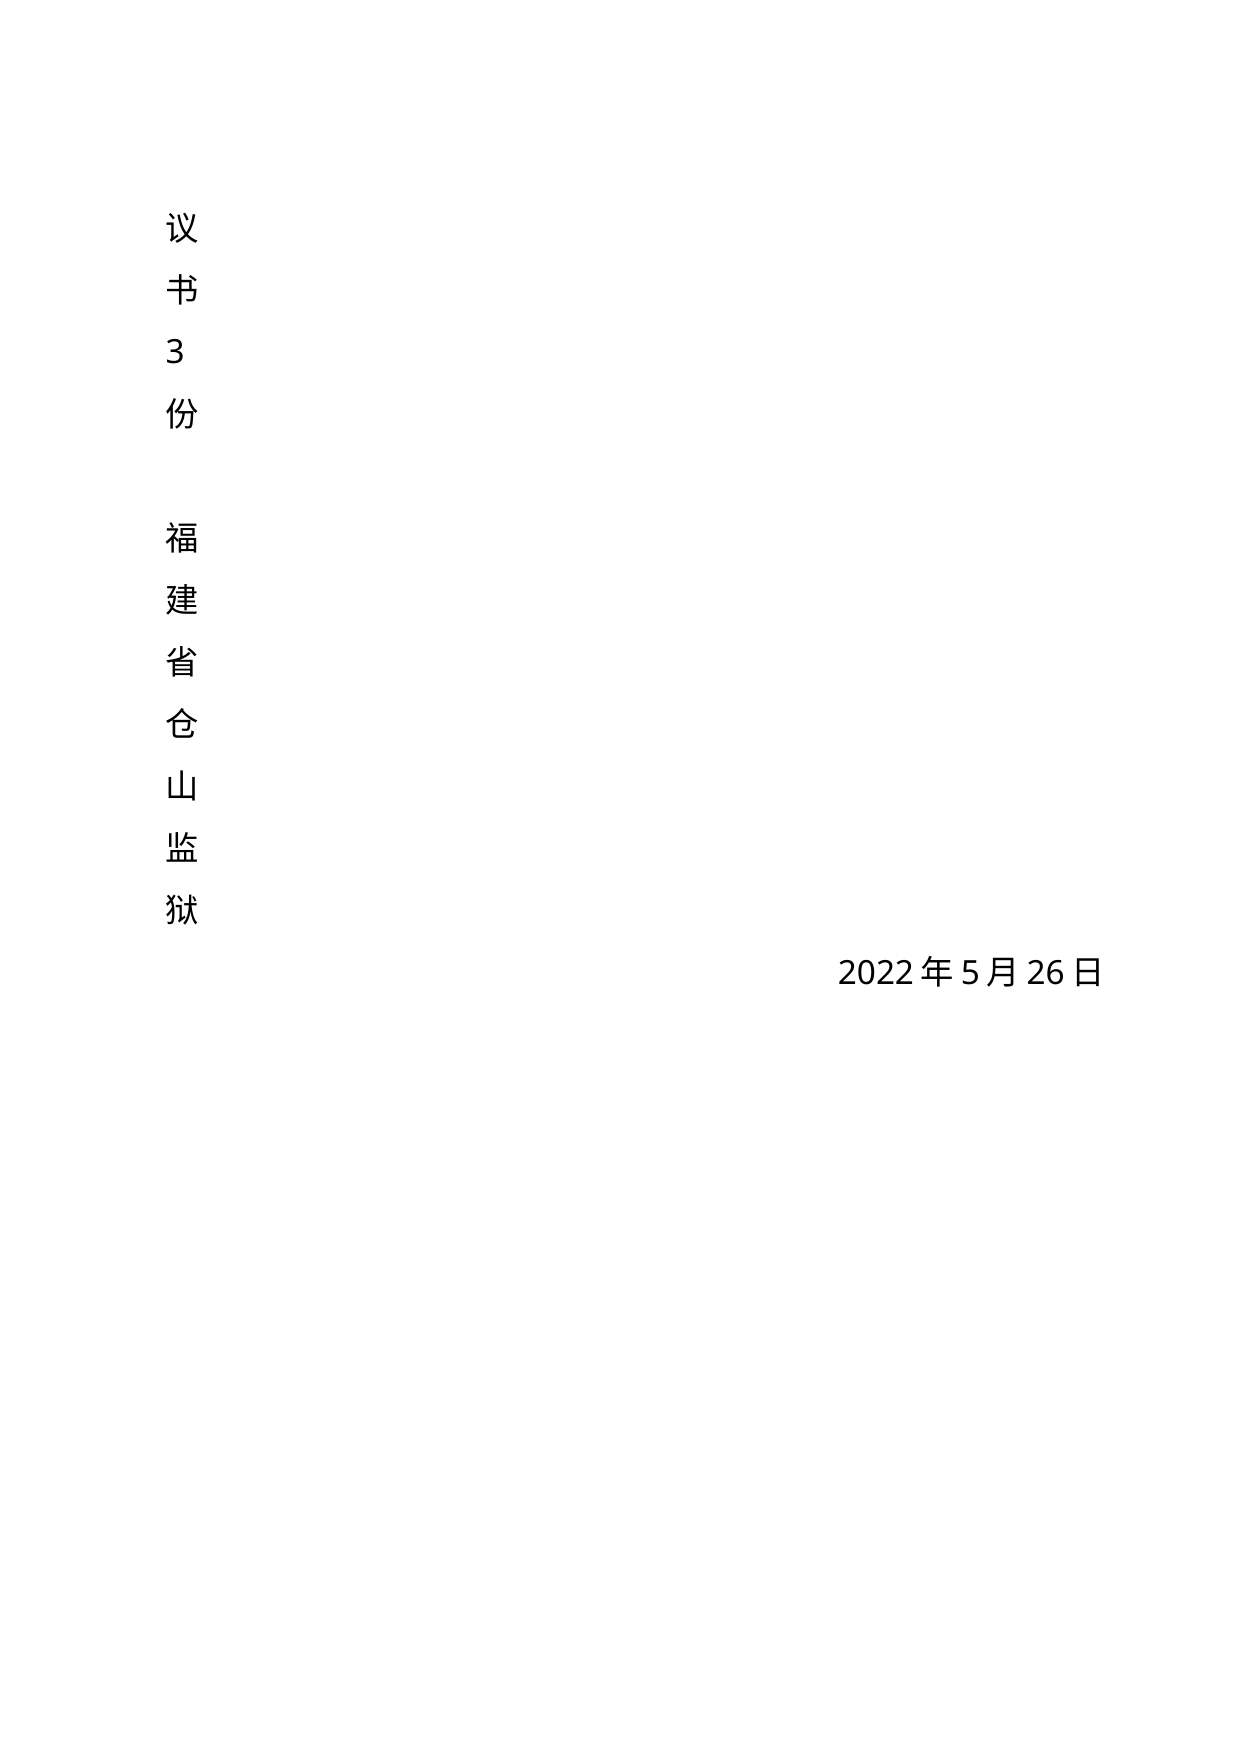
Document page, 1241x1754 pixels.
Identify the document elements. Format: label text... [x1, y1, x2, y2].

text 2022年5月26日 [165, 939, 1104, 1001]
